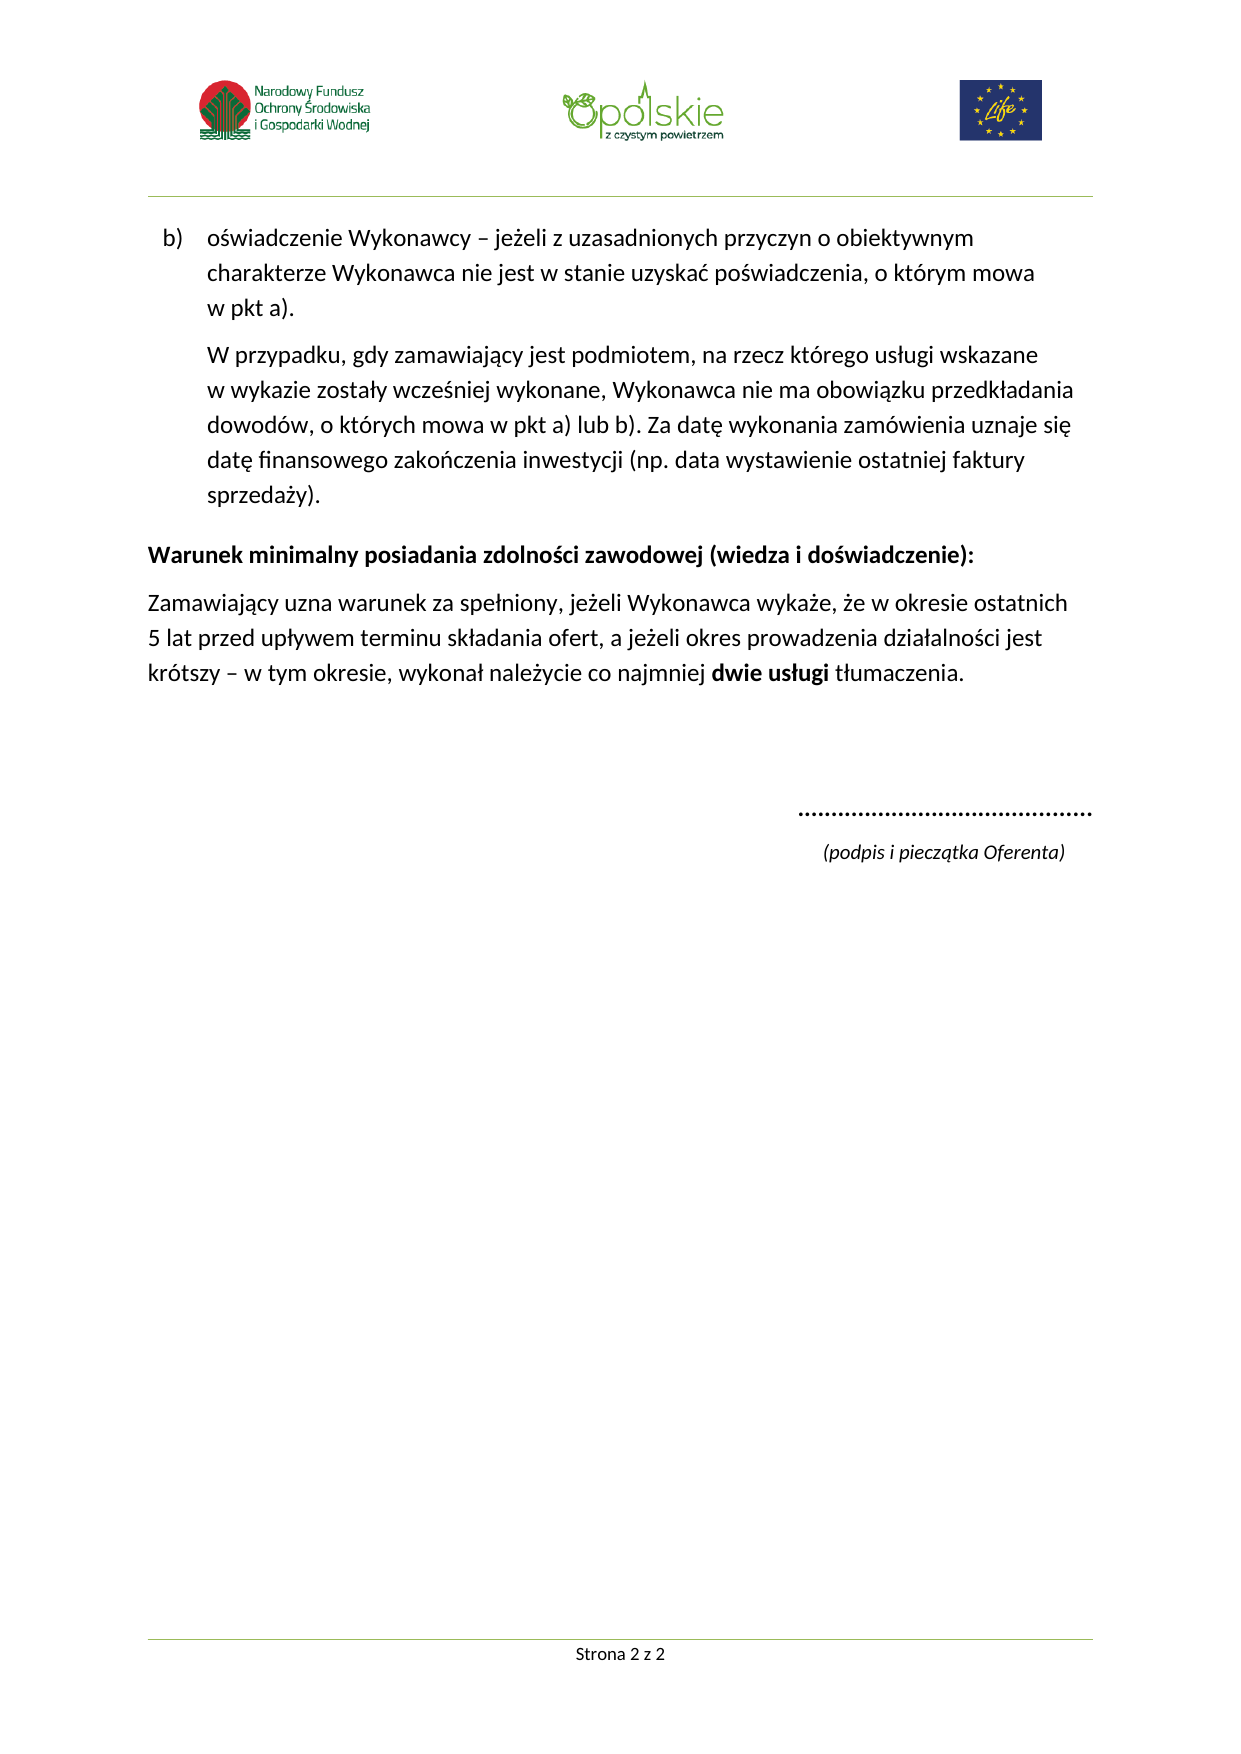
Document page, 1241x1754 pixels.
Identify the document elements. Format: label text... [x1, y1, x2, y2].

text Warunek minimalny posiadania zdolności zawodowej (wiedza i doświadczenie): [148, 539, 1093, 570]
text W przypadku, gdy zamawiający jest podmiotem, na rzecz którego usługi wskazane w wykazie zostały wcześniej wykonane, Wykonawca nie ma obowiązku przedkładania dowodów, o których mowa w pkt a) lub b). Za datę wykonania zamówienia uznaje się datę finansowego zakończenia inwestycji (np. data wystawienie ostatniej faktury sprzedaży). [207, 339, 1093, 510]
picture [147, 27, 1093, 194]
text (podpis i pieczątka Oferenta) [148, 839, 1093, 864]
text b) oświadczenie Wykonawcy – jeżeli z uzasadnionych przyczyn o obiektywnym charakterze Wykonawca nie jest w stanie uzyskać poświadczenia, o którym mowa w pkt a). [162, 222, 1093, 322]
text Zamawiający uzna warunek za spełniony, jeżeli Wykonawca wykaże, że w okresie ostatnich 5 lat przed upływem terminu składania ofert, a jeżeli okres prowadzenia działalności jest krótszy – w tym okresie, wykonał należycie co najmniej dwie usługi tłumaczenia. [148, 587, 1093, 687]
